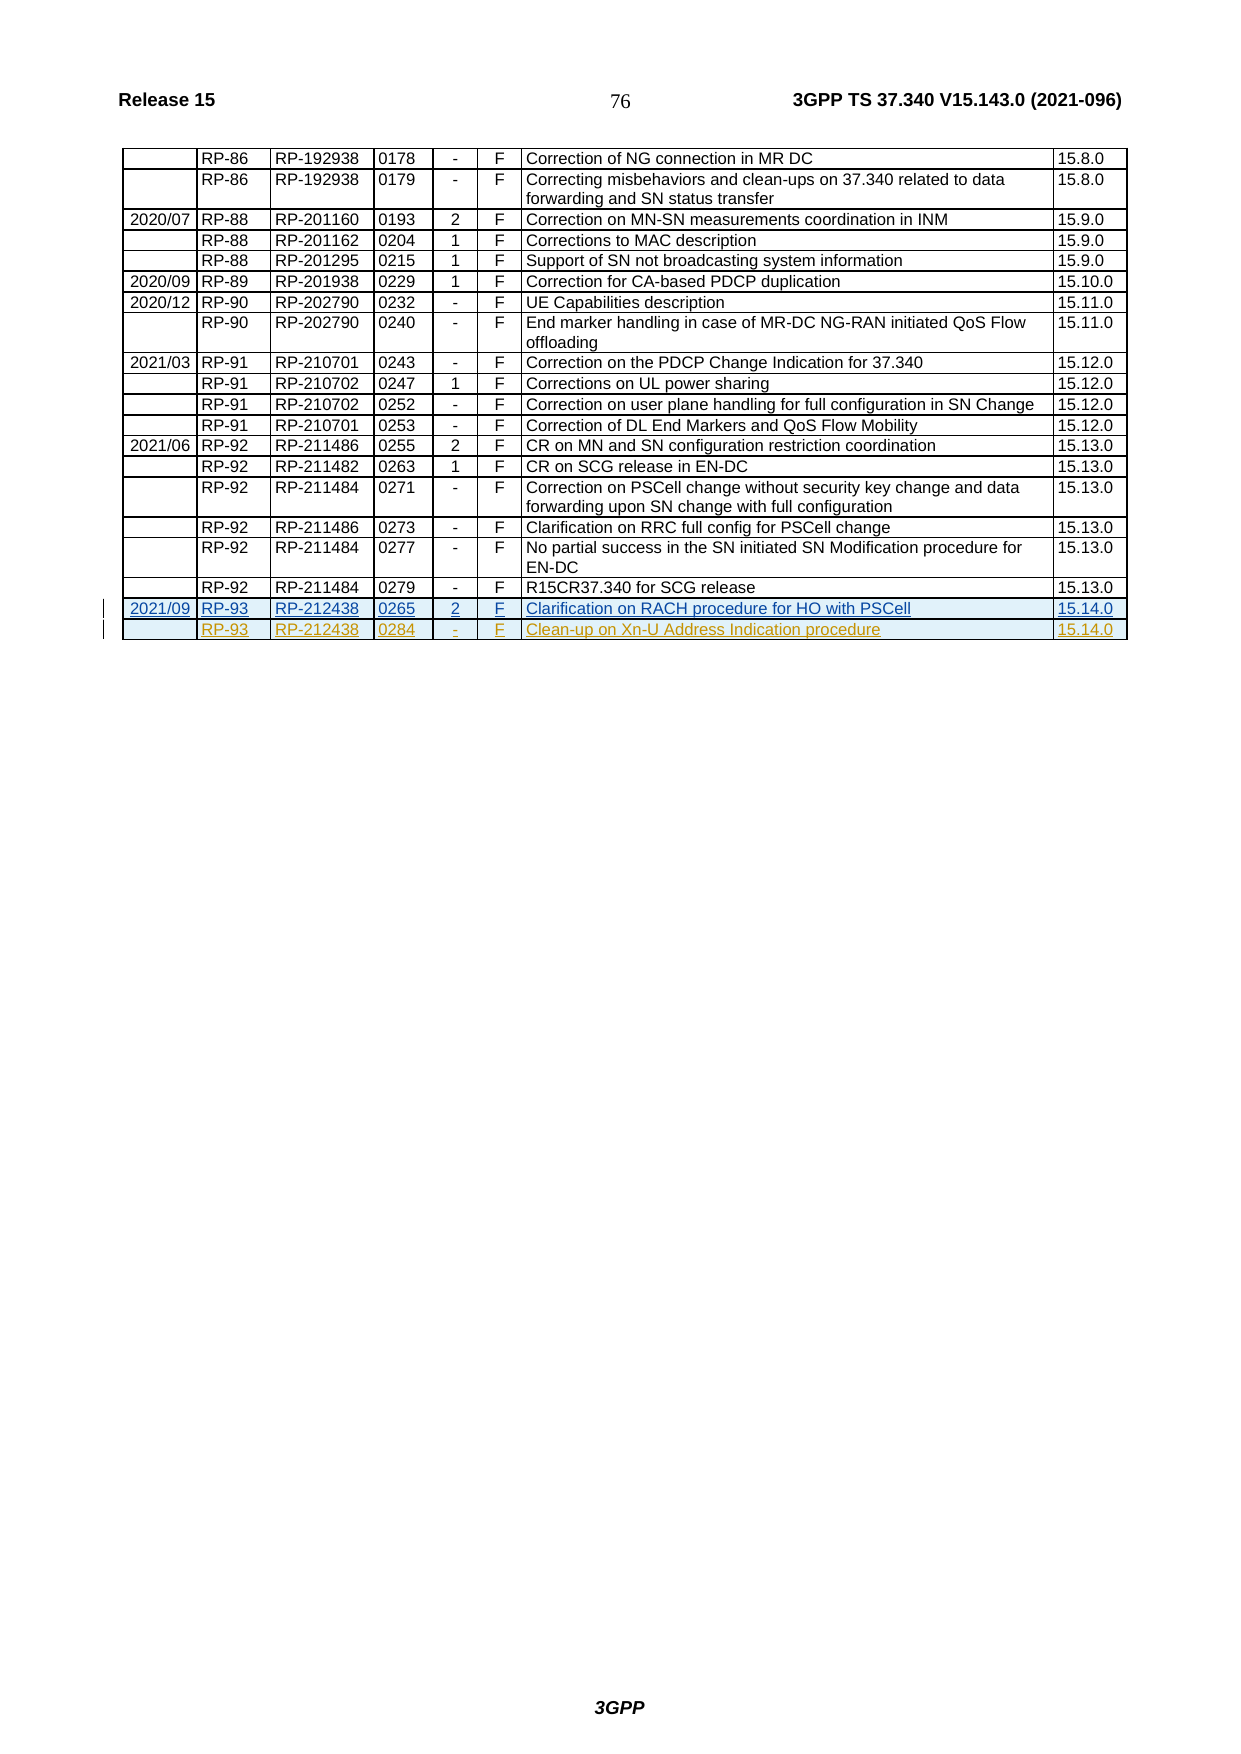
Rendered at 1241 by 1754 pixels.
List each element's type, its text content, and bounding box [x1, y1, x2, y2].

table_cell F [478, 251, 521, 270]
table_cell 0277 [375, 538, 432, 577]
table_cell 0252 [375, 395, 432, 414]
table_cell R15CR37.340 for SCG release [522, 578, 1053, 597]
table_cell F [478, 538, 521, 577]
table_cell F [478, 436, 521, 455]
table_cell 15.13.0 [1054, 518, 1126, 537]
table_cell RP-88 [198, 210, 270, 229]
table_cell 15.12.0 [1054, 416, 1126, 434]
table_cell - [434, 313, 477, 352]
table_cell RP-88 [198, 231, 270, 249]
table_cell Correction on MN-SN measurements coordination in INM [522, 210, 1053, 229]
table_cell F [478, 518, 521, 537]
table_cell [124, 251, 196, 270]
table_cell RP-202790 [271, 293, 373, 312]
table_cell 15.13.0 [1054, 457, 1126, 476]
table_cell RP-210701 [271, 353, 373, 372]
table_cell UE Capabilities description [522, 293, 1053, 312]
table_cell F [478, 149, 521, 168]
table_cell - [434, 416, 477, 434]
table_cell 2020/09 [124, 272, 196, 291]
table_cell - [434, 395, 477, 414]
table_cell 2020/12 [124, 293, 196, 312]
table_cell [124, 416, 196, 434]
table_cell 0204 [375, 231, 432, 249]
table_cell [124, 457, 196, 476]
table_cell RP-201162 [271, 231, 373, 249]
table_cell RP-192938 [271, 149, 373, 168]
table_cell RP-90 [198, 293, 270, 312]
table_cell - [434, 478, 477, 516]
table_cell F [478, 210, 521, 229]
table_cell Corrections on UL power sharing [522, 374, 1053, 393]
table_cell RP-211484 [271, 578, 373, 597]
table_cell 15.13.0 [1054, 578, 1126, 597]
table_cell - [434, 538, 477, 577]
table_cell 0243 [375, 353, 432, 372]
table_cell F [478, 313, 521, 352]
table_cell RP-92 [198, 436, 270, 455]
table_cell F [478, 478, 521, 516]
table_cell F [478, 457, 521, 476]
table_cell [124, 518, 196, 537]
table_cell [124, 149, 196, 168]
table_cell RP-92 [198, 538, 270, 577]
table_cell 15.12.0 [1054, 395, 1126, 414]
table_cell RP-201160 [271, 210, 373, 229]
table_cell RP-211482 [271, 457, 373, 476]
table_cell RP-210702 [271, 374, 373, 393]
table_cell - [434, 149, 477, 168]
table_cell RP-211484 [271, 478, 373, 516]
table_cell 0193 [375, 210, 432, 229]
table_cell - [434, 293, 477, 312]
table_cell RP-201938 [271, 272, 373, 291]
table_cell 15.13.0 [1054, 478, 1126, 516]
table_cell Correction of DL End Markers and QoS Flow Mobility [522, 416, 1053, 434]
table_cell F [478, 293, 521, 312]
table_cell Correcting misbehaviors and clean-ups on 37.340 related to data forwarding and SN status transfer [522, 170, 1053, 208]
table_cell 15.9.0 [1054, 210, 1126, 229]
table_cell - [434, 353, 477, 372]
table_cell RP-89 [198, 272, 270, 291]
table_cell F [478, 170, 521, 208]
table_cell 15.13.0 [1054, 538, 1126, 577]
table_cell F [478, 231, 521, 249]
table_cell [124, 231, 196, 249]
table_cell RP-202790 [271, 313, 373, 352]
table_cell F [478, 272, 521, 291]
table_cell RP-210701 [271, 416, 373, 434]
table_cell 1 [434, 251, 477, 270]
table_cell 15.11.0 [1054, 293, 1126, 312]
table_cell 0273 [375, 518, 432, 537]
table_cell RP-88 [198, 251, 270, 270]
table_cell [124, 478, 196, 516]
table_cell 15.9.0 [1054, 231, 1126, 249]
table_cell Clarification on RRC full config for PSCell change [522, 518, 1053, 537]
table_cell RP-91 [198, 374, 270, 393]
table_cell RP-201295 [271, 251, 373, 270]
table_cell RP-211486 [271, 518, 373, 537]
table_cell 0229 [375, 272, 432, 291]
table_cell 15.11.0 [1054, 313, 1126, 352]
table_cell 0247 [375, 374, 432, 393]
table_cell RP-210702 [271, 395, 373, 414]
table_cell RP-211486 [271, 436, 373, 455]
table_cell CR on MN and SN configuration restriction coordination [522, 436, 1053, 455]
table_cell RP-92 [198, 578, 270, 597]
table_cell No partial success in the SN initiated SN Modification procedure for EN-DC [522, 538, 1053, 577]
table_cell RP-92 [198, 457, 270, 476]
table_cell End marker handling in case of MR-DC NG-RAN initiated QoS Flow offloading [522, 313, 1053, 352]
table_cell 0179 [375, 170, 432, 208]
table_cell [124, 578, 196, 597]
table_cell 0253 [375, 416, 432, 434]
table_cell 0279 [375, 578, 432, 597]
table_cell 1 [434, 374, 477, 393]
table_cell RP-90 [198, 313, 270, 352]
table_cell [124, 313, 196, 352]
table_cell 2021/03 [124, 353, 196, 372]
table_cell 2 [434, 436, 477, 455]
table_cell 2020/07 [124, 210, 196, 229]
table_cell 0215 [375, 251, 432, 270]
table_cell 15.8.0 [1054, 170, 1126, 208]
table_cell [124, 395, 196, 414]
table_cell Support of SN not broadcasting system information [522, 251, 1053, 270]
table_cell 1 [434, 231, 477, 249]
table_cell 15.12.0 [1054, 353, 1126, 372]
table_cell 15.9.0 [1054, 251, 1126, 270]
table_cell Correction on PSCell change without security key change and data forwarding upon SN change with full configuration [522, 478, 1053, 516]
table_cell [124, 374, 196, 393]
table_cell [124, 170, 196, 208]
table_cell 0263 [375, 457, 432, 476]
table_cell CR on SCG release in EN-DC [522, 457, 1053, 476]
table_cell 0232 [375, 293, 432, 312]
table_cell Correction for CA-based PDCP duplication [522, 272, 1053, 291]
table_cell RP-91 [198, 416, 270, 434]
table_cell F [478, 395, 521, 414]
table_cell 1 [434, 457, 477, 476]
table_cell Corrections to MAC description [522, 231, 1053, 249]
table_cell F [478, 353, 521, 372]
table_cell 15.12.0 [1054, 374, 1126, 393]
table_cell 0240 [375, 313, 432, 352]
table_cell F [478, 578, 521, 597]
table_cell Correction on user plane handling for full configuration in SN Change [522, 395, 1053, 414]
table_cell RP-86 [198, 170, 270, 208]
table_cell RP-192938 [271, 170, 373, 208]
table_cell RP-91 [198, 395, 270, 414]
table_cell 15.10.0 [1054, 272, 1126, 291]
table_cell F [478, 374, 521, 393]
table_cell 0255 [375, 436, 432, 455]
table_cell 1 [434, 272, 477, 291]
table_cell 0178 [375, 149, 432, 168]
table_cell 2021/06 [124, 436, 196, 455]
table_cell RP-86 [198, 149, 270, 168]
table_cell Correction of NG connection in MR DC [522, 149, 1053, 168]
table_cell RP-92 [198, 518, 270, 537]
table_cell 0271 [375, 478, 432, 516]
table_cell Correction on the PDCP Change Indication for 37.340 [522, 353, 1053, 372]
table_cell RP-91 [198, 353, 270, 372]
table_cell 15.8.0 [1054, 149, 1126, 168]
table_cell - [434, 578, 477, 597]
table_cell [124, 538, 196, 577]
table_cell - [434, 170, 477, 208]
table_cell 15.13.0 [1054, 436, 1126, 455]
table_cell 2 [434, 210, 477, 229]
table_cell F [478, 416, 521, 434]
table_cell RP-211484 [271, 538, 373, 577]
table_cell - [434, 518, 477, 537]
table_cell RP-92 [198, 478, 270, 516]
